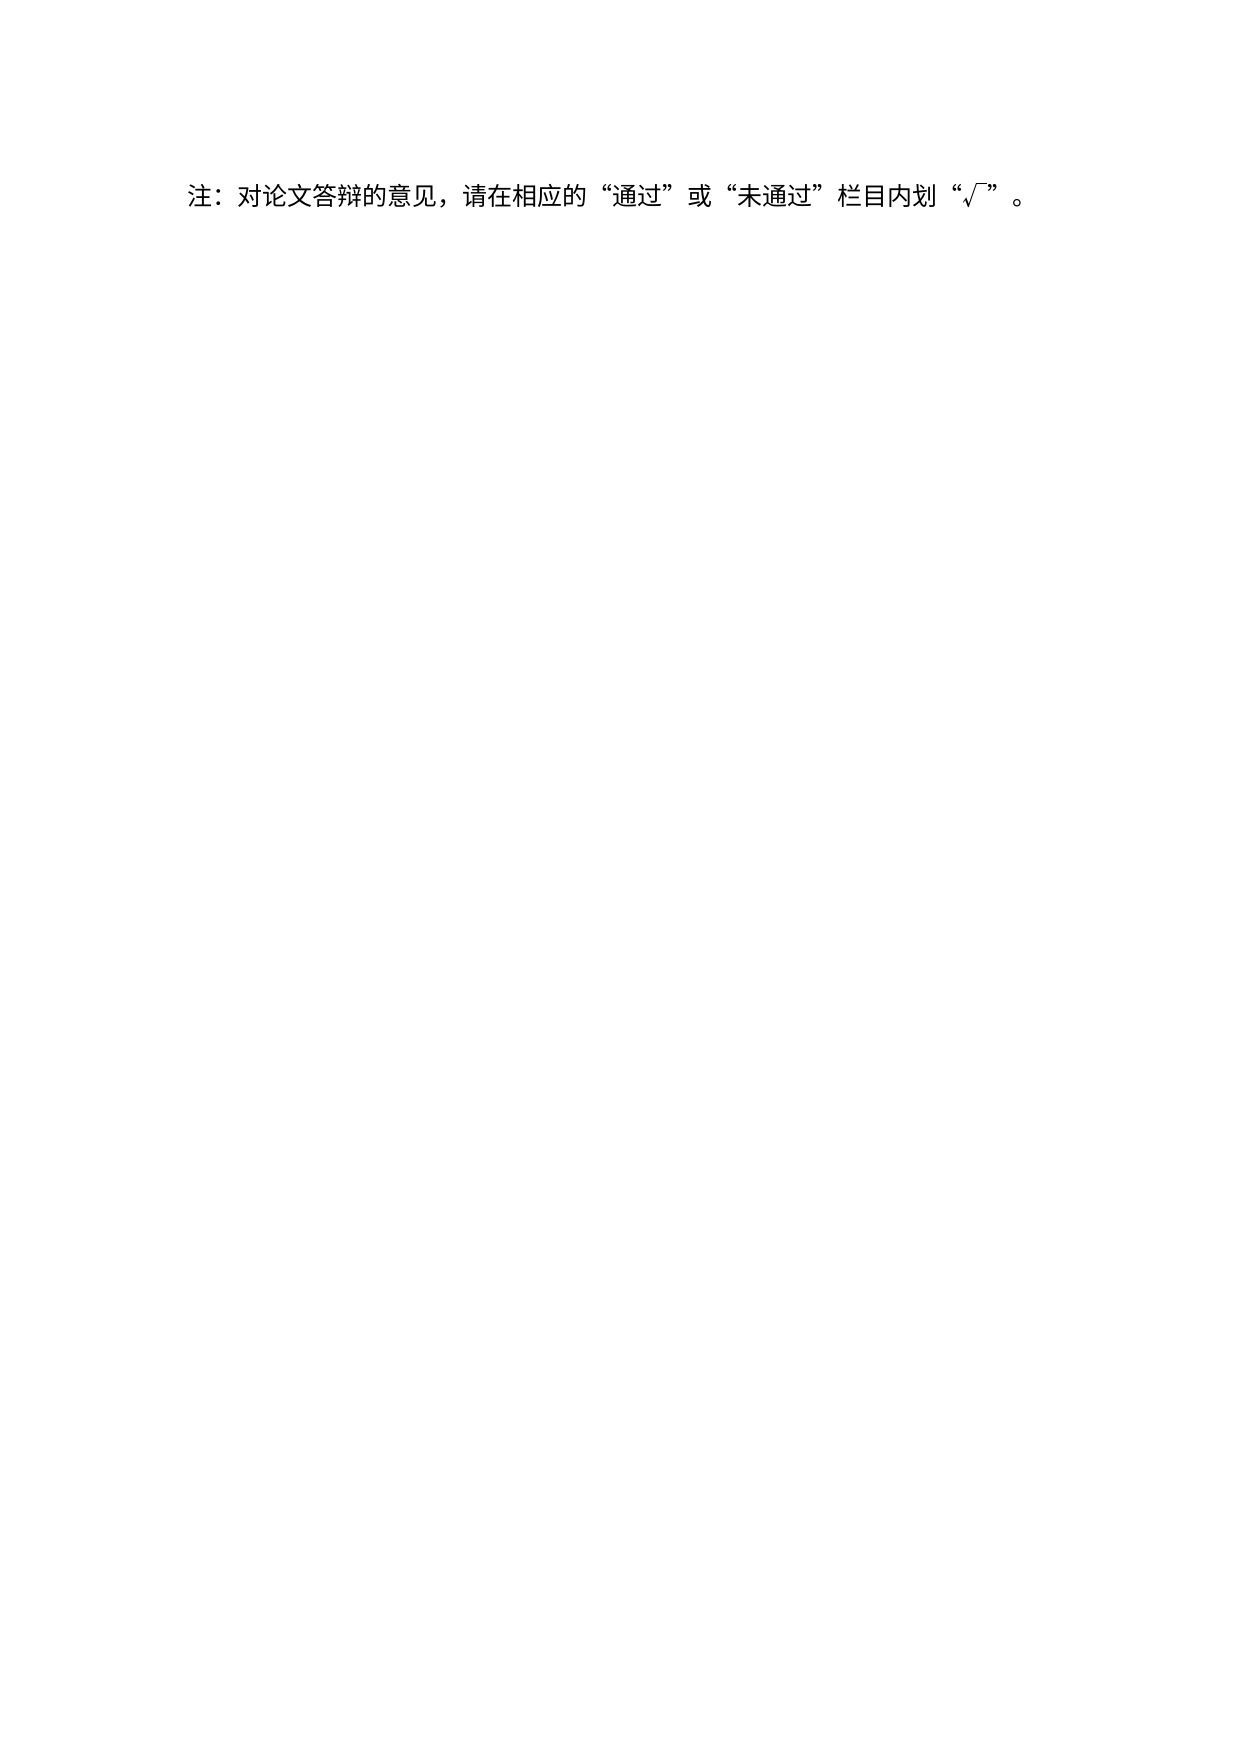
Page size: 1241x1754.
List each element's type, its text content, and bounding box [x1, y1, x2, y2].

text 注：对论文答辩的意见，请在相应的“通过”或“未通过”栏目内划“√”。 [187, 162, 1053, 227]
